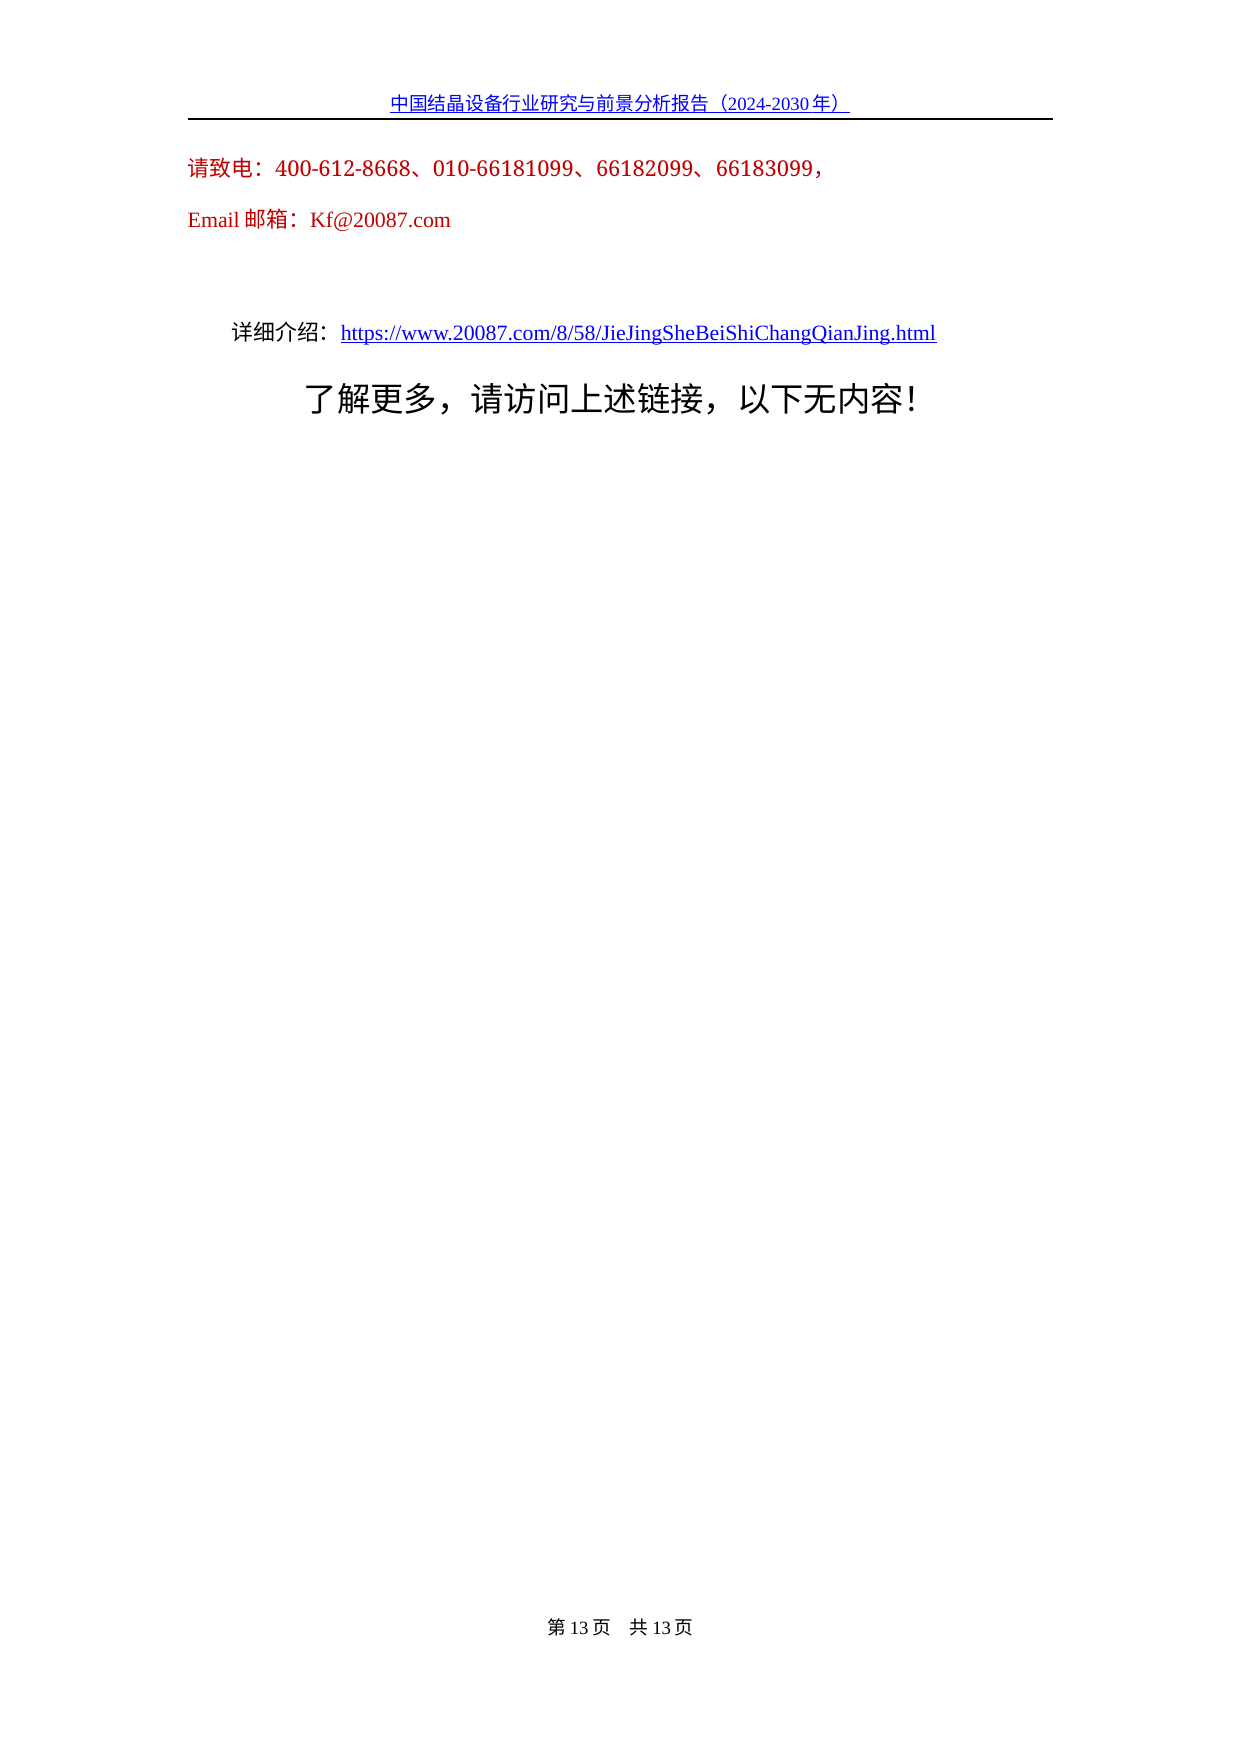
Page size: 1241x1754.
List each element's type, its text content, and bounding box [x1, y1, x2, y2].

text Email邮箱：Kf@20087.com [187, 202, 1053, 234]
text 请致电：400-612-8668、010-66181099、66182099、66183099， [187, 150, 1053, 183]
title 了解更多，请访问上述链接，以下无内容！ [187, 365, 1053, 430]
text 详细介绍：https://www.20087.com/8/58/JieJingSheBeiShiChangQianJing.html [187, 315, 1053, 347]
